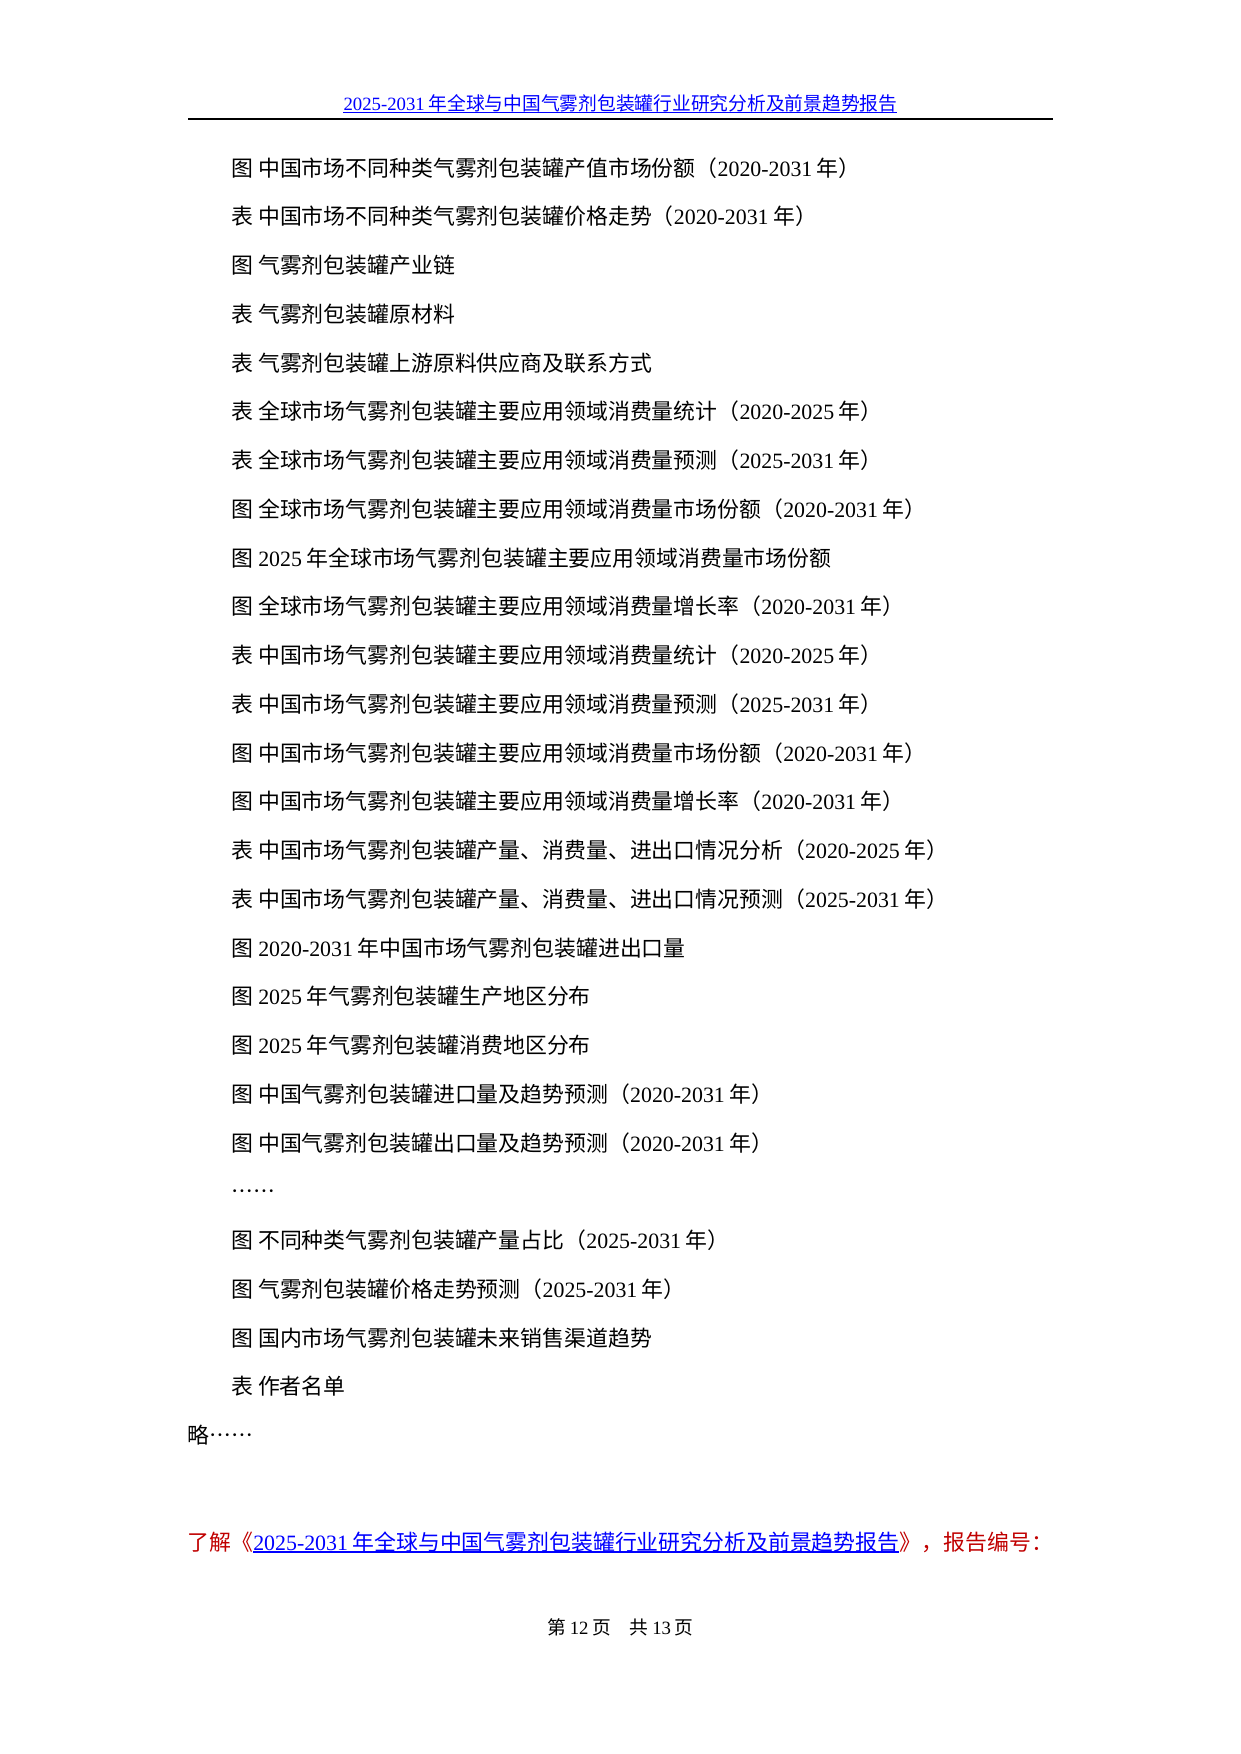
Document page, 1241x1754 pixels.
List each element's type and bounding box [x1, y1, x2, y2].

text [187, 150, 1053, 1450]
text [187, 1524, 1053, 1557]
